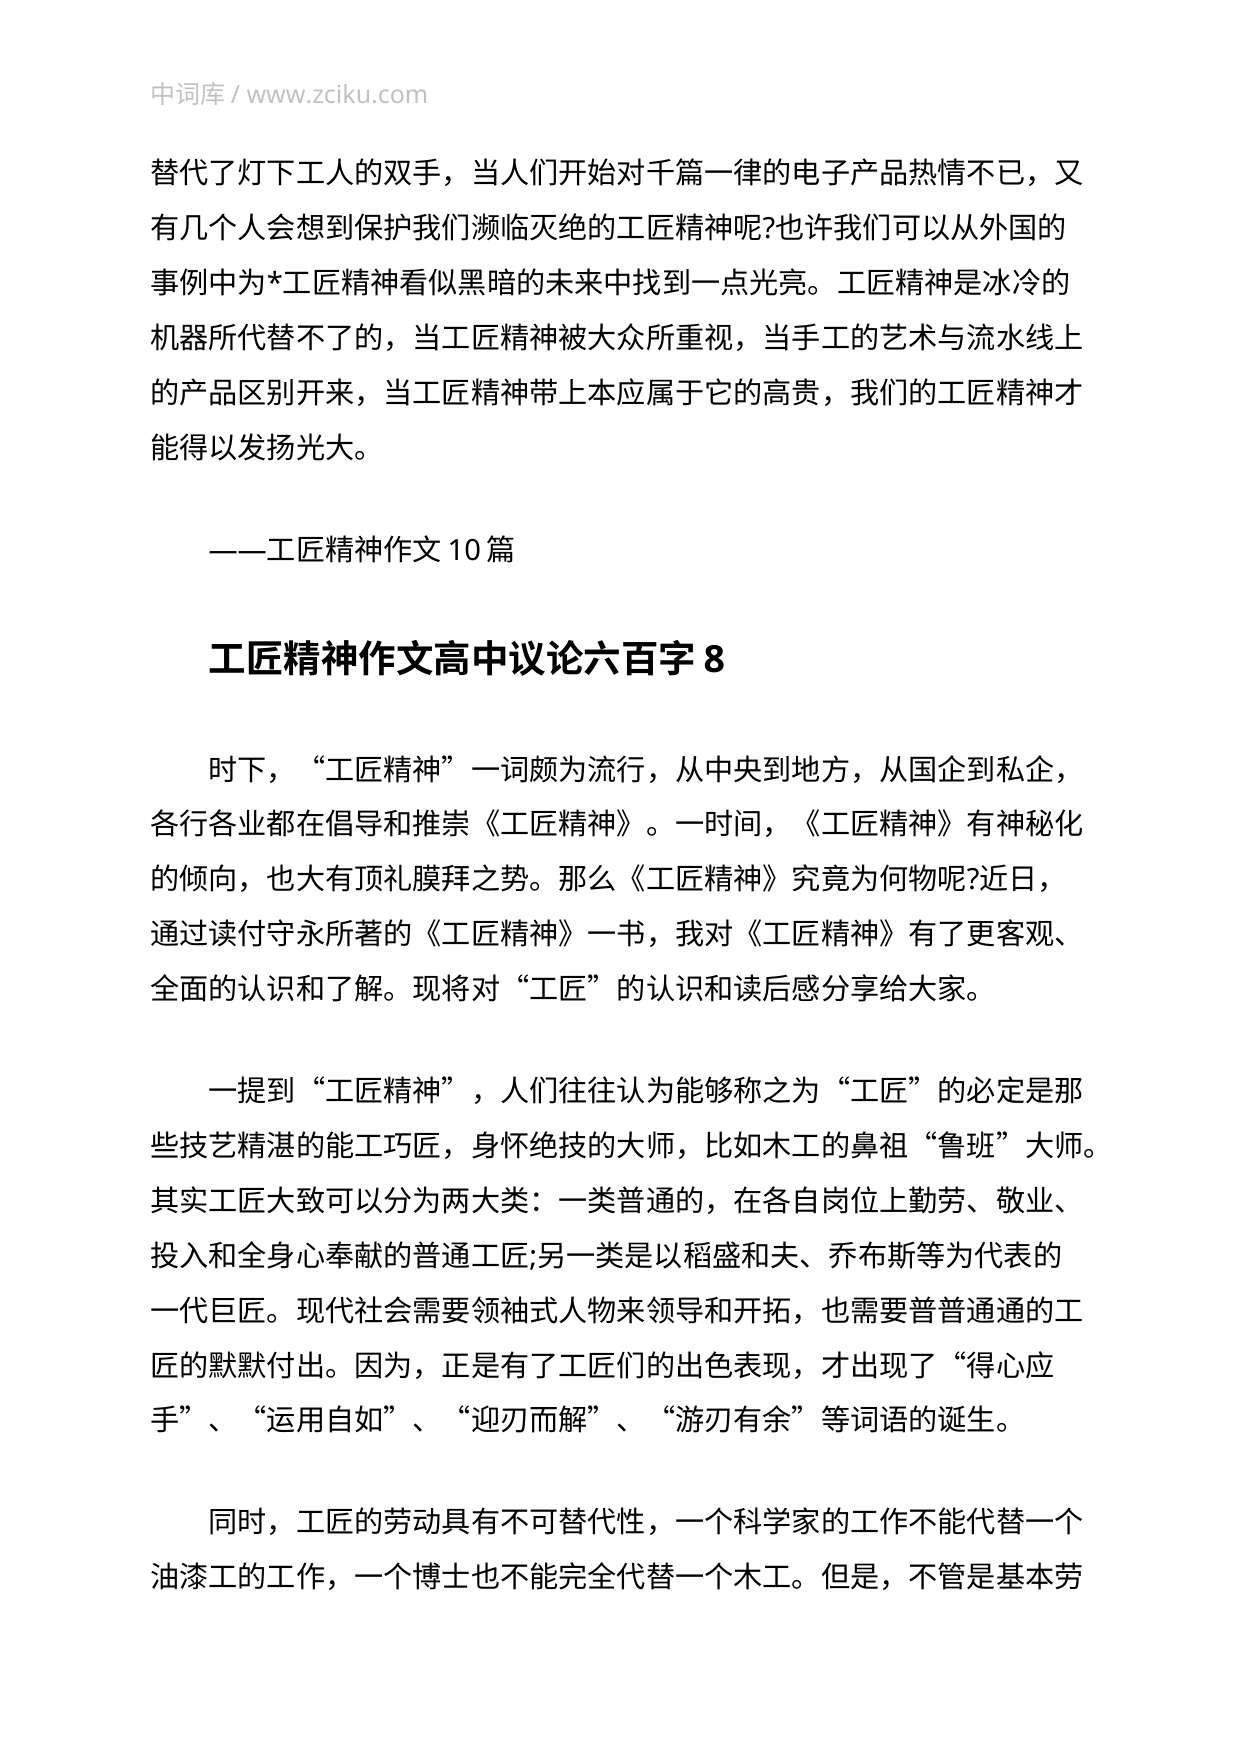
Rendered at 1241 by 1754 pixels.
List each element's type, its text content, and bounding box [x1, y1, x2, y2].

text 一提到“工匠精神”，人们往往认为能够称之为“工匠”的必定是那些技艺精湛的能工巧匠，身怀绝技的大师，比如木工的鼻祖“鲁班”大师。其实工匠大致可以分为两大类：一类普通的，在各自岗位上勤劳、敬业、投入和全身心奉献的普通工匠;另一类是以稻盛和夫、乔布斯等为代表的一代巨匠。现代社会需要领袖式人物来领导和开拓，也需要普普通通的工匠的默默付出。因为，正是有了工匠们的出色表现，才出现了“得心应手”、“运用自如”、“迎刃而解”、“游刃有余”等词语的诞生。 [150, 1067, 1090, 1439]
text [150, 150, 1090, 467]
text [150, 1499, 1090, 1596]
text 工匠精神作文高中议论六百字8 [150, 628, 1090, 683]
text 时下，“工匠精神”一词颇为流行，从中央到地方，从国企到私企，各行各业都在倡导和推崇《工匠精神》。一时间，《工匠精神》有神秘化的倾向，也大有顶礼膜拜之势。那么《工匠精神》究竟为何物呢?近日，通过读付守永所著的《工匠精神》一书，我对《工匠精神》有了更客观、全面的认识和了解。现将对“工匠”的认识和读后感分享给大家。 [150, 746, 1090, 1008]
text ——工匠精神作文10篇 [150, 526, 1090, 569]
